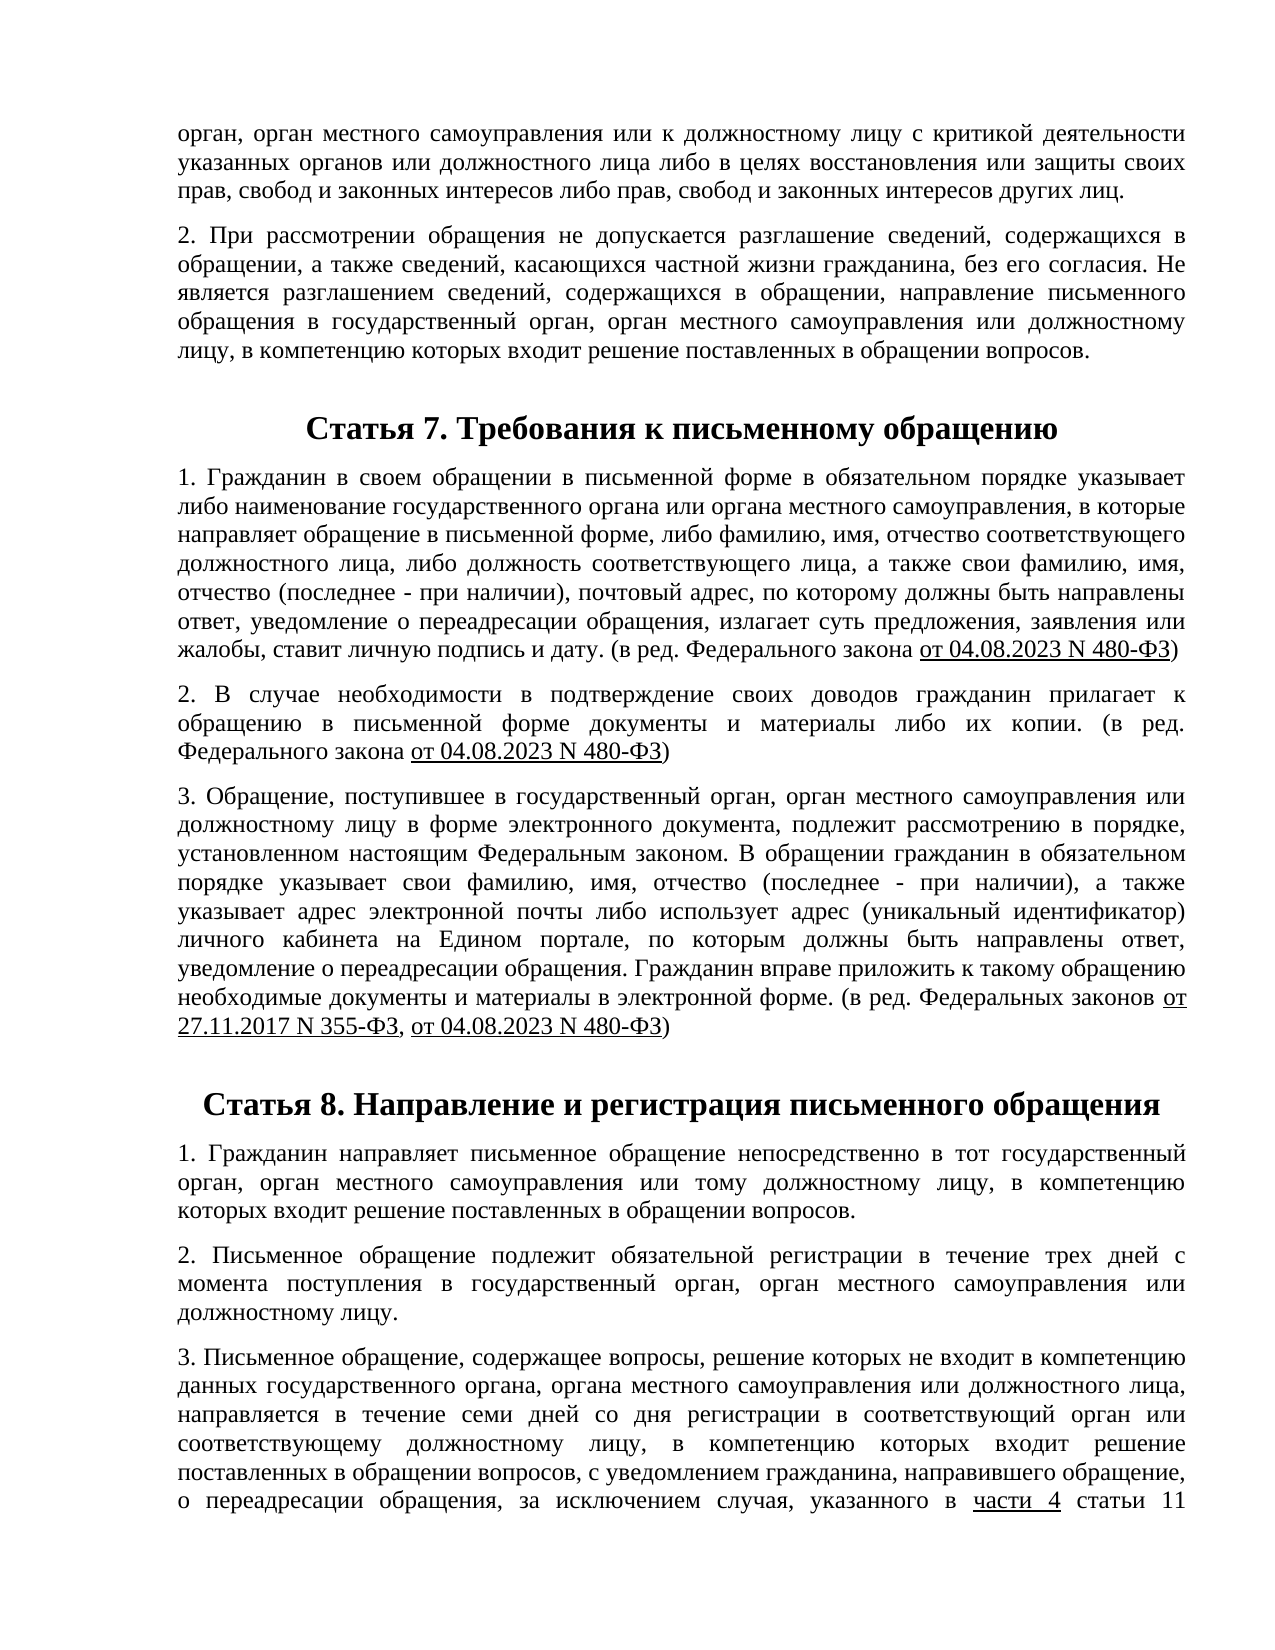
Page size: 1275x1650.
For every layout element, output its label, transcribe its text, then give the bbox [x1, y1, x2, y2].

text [177, 1342, 1186, 1514]
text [177, 118, 1186, 204]
text 1. Гражданин направляет письменное обращение непосредственно в тот государственный орган, орган местного самоуправления или тому должностному лицу, в компетенцию которых входит решение поставленных в обращении вопросов. [177, 1138, 1186, 1224]
text 3. Обращение, поступившее в государственный орган, орган местного самоуправления или должностному лицу в форме электронного документа, подлежит рассмотрению в порядке, установленном настоящим Федеральным законом. В обращении гражданин в обязательном порядке указывает свои фамилию, имя, отчество (последнее - при наличии), а также указывает адрес электронной почты либо использует адрес (уникальный идентификатор) личного кабинета на Едином портале, по которым должны быть направлены ответ, уведомление о переадресации обращения. Гражданин вправе приложить к такому обращению необходимые документы и материалы в электронной форме. (в ред. Федеральных законов от 27.11.2017 N 355-ФЗ, от 04.08.2023 N 480-ФЗ) [177, 781, 1186, 1039]
text 2. Письменное обращение подлежит обязательной регистрации в течение трех дней с момента поступления в государственный орган, орган местного самоуправления или должностному лицу. [177, 1240, 1186, 1326]
text Статья 8. Направление и регистрация письменного обращения [177, 1084, 1186, 1122]
text Статья 7. Требования к письменному обращению [177, 408, 1186, 446]
text 1. Гражданин в своем обращении в письменной форме в обязательном порядке указывает либо наименование государственного органа или органа местного самоуправления, в которые направляет обращение в письменной форме, либо фамилию, имя, отчество соответствующего должностного лица, либо должность соответствующего лица, а также свои фамилию, имя, отчество (последнее - при наличии), почтовый адрес, по которому должны быть направлены ответ, уведомление о переадресации обращения, излагает суть предложения, заявления или жалобы, ставит личную подпись и дату. (в ред. Федерального закона от 04.08.2023 N 480-ФЗ) [177, 462, 1186, 663]
text 2. В случае необходимости в подтверждение своих доводов гражданин прилагает к обращению в письменной форме документы и материалы либо их копии. (в ред. Федерального закона от 04.08.2023 N 480-ФЗ) [177, 679, 1186, 765]
text 2. При рассмотрении обращения не допускается разглашение сведений, содержащихся в обращении, а также сведений, касающихся частной жизни гражданина, без его согласия. Не является разглашением сведений, содержащихся в обращении, направление письменного обращения в государственный орган, орган местного самоуправления или должностному лицу, в компетенцию которых входит решение поставленных в обращении вопросов. [177, 220, 1186, 364]
